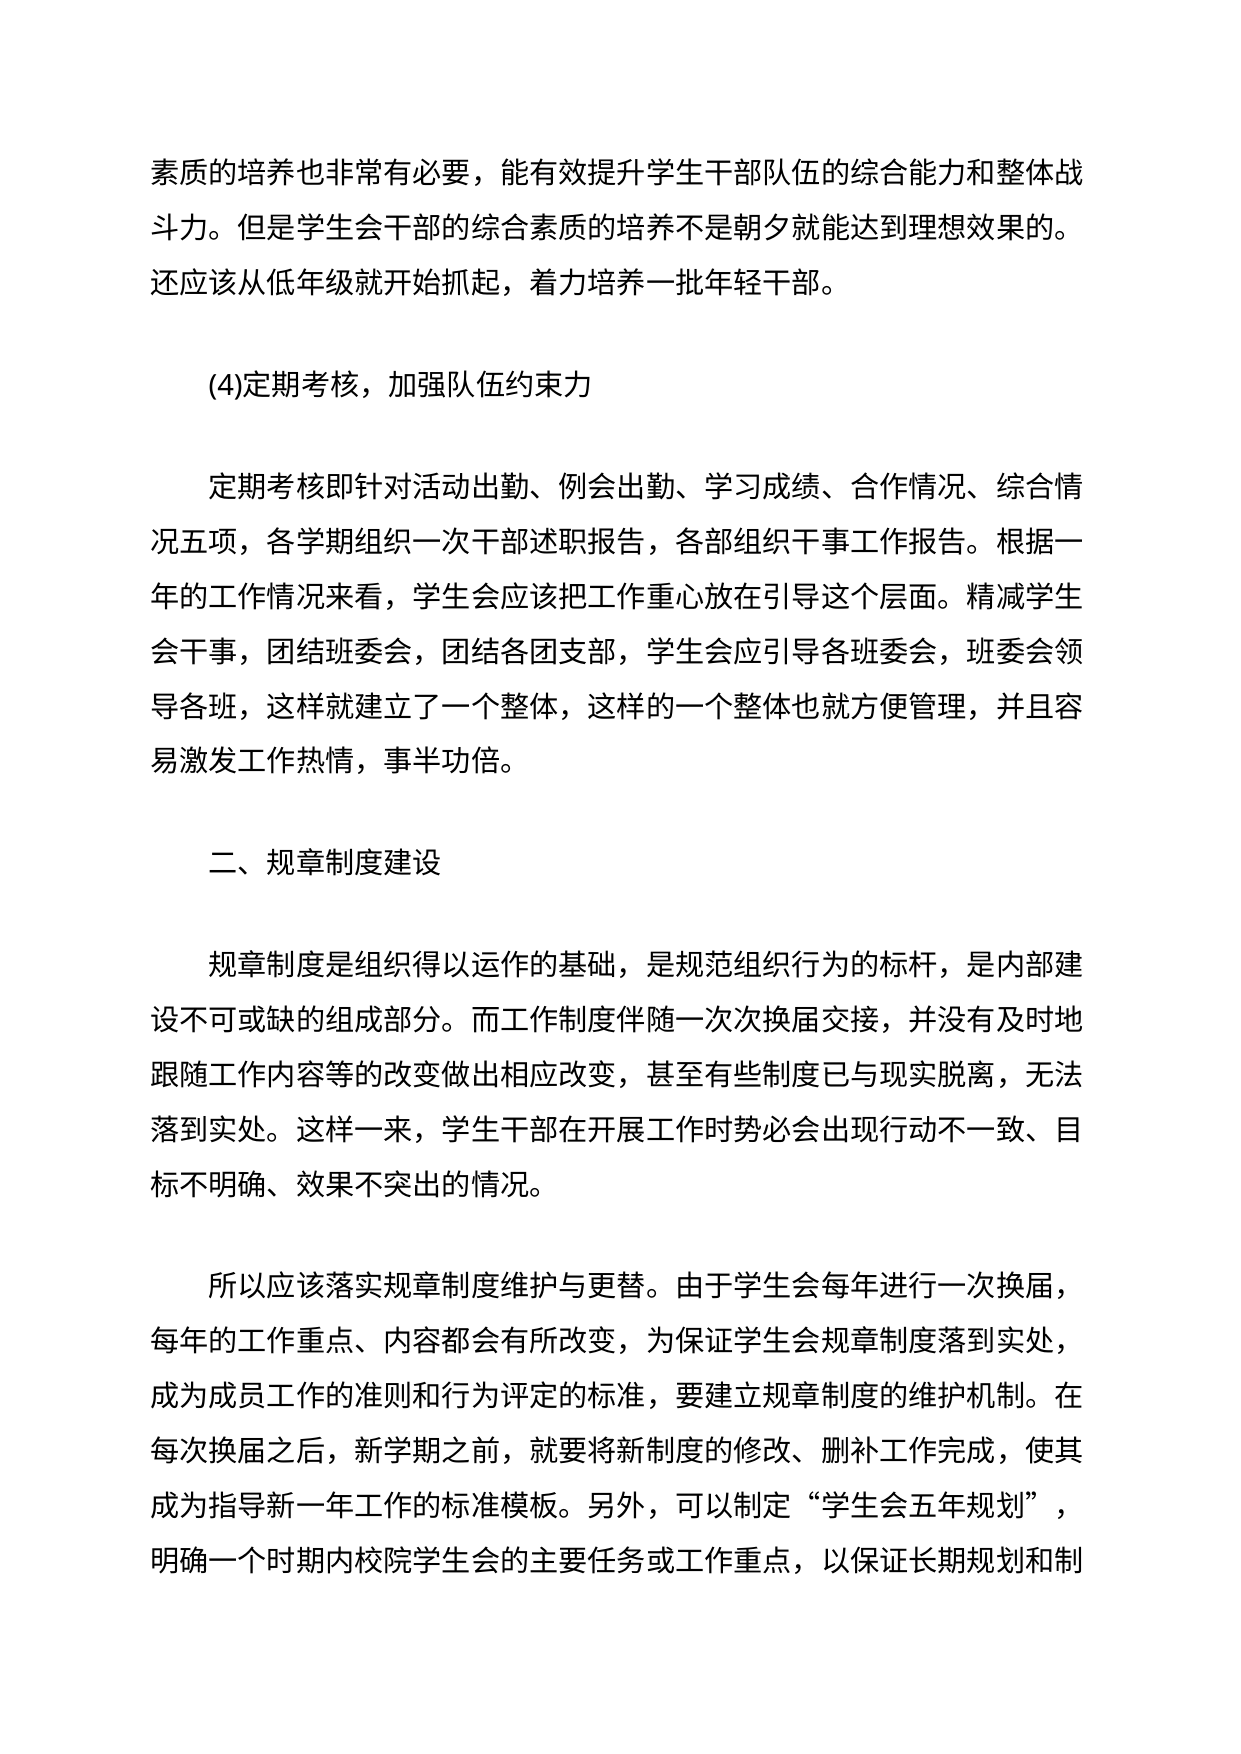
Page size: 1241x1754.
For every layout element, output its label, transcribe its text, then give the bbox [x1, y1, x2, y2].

text 定期考核即针对活动出勤、例会出勤、学习成绩、合作情况、综合情况五项，各学期组织一次干部述职报告，各部组织干事工作报告。根据一年的工作情况来看，学生会应该把工作重心放在引导这个层面。精减学生会干事，团结班委会，团结各团支部，学生会应引导各班委会，班委会领导各班，这样就建立了一个整体，这样的一个整体也就方便管理，并且容易激发工作热情，事半功倍。 [150, 463, 1090, 780]
text (4)定期考核，加强队伍约束力 [150, 362, 1090, 404]
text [150, 1263, 1090, 1580]
text 二、规章制度建设 [150, 840, 1090, 882]
text 规章制度是组织得以运作的基础，是规范组织行为的标杆，是内部建设不可或缺的组成部分。而工作制度伴随一次次换届交接，并没有及时地跟随工作内容等的改变做出相应改变，甚至有些制度已与现实脱离，无法落到实处。这样一来，学生干部在开展工作时势必会出现行动不一致、目标不明确、效果不突出的情况。 [150, 942, 1090, 1203]
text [150, 150, 1090, 302]
